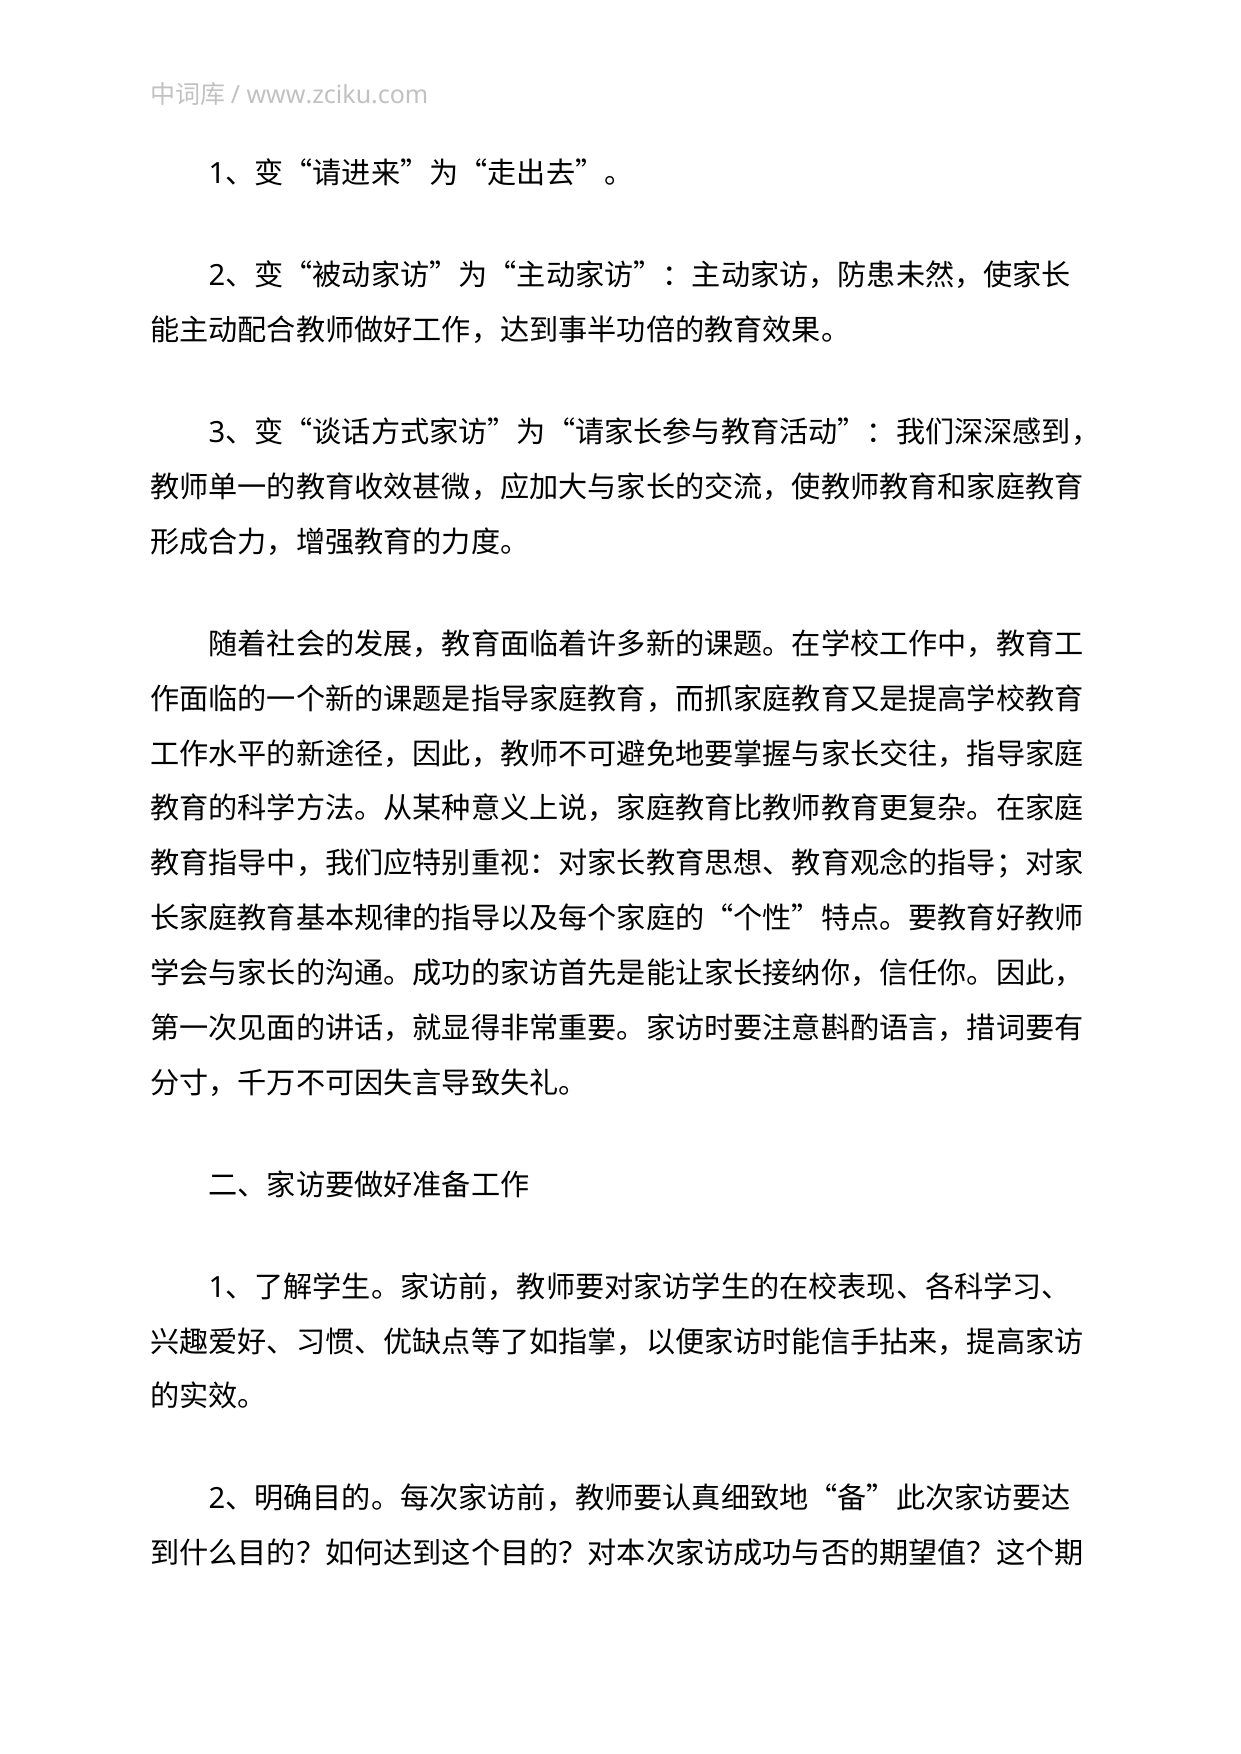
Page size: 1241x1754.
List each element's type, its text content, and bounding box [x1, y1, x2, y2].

text 3、变“谈话方式家访”为“请家长参与教育活动”：我们深深感到，教师单一的教育收效甚微，应加大与家长的交流，使教师教育和家庭教育形成合力，增强教育的力度。 [150, 409, 1090, 561]
text 随着社会的发展，教育面临着许多新的课题。在学校工作中，教育工作面临的一个新的课题是指导家庭教育，而抓家庭教育又是提高学校教育工作水平的新途径，因此，教师不可避免地要掌握与家长交往，指导家庭教育的科学方法。从某种意义上说，家庭教育比教师教育更复杂。在家庭教育指导中，我们应特别重视：对家长教育思想、教育观念的指导；对家长家庭教育基本规律的指导以及每个家庭的“个性”特点。要教育好教师学会与家长的沟通。成功的家访首先是能让家长接纳你，信任你。因此，第一次见面的讲话，就显得非常重要。家访时要注意斟酌语言，措词要有分寸，千万不可因失言导致失礼。 [150, 620, 1090, 1102]
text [150, 1475, 1090, 1572]
text 1、变“请进来”为“走出去”。 [150, 150, 1090, 192]
text 二、家访要做好准备工作 [150, 1161, 1090, 1204]
text 1、了解学生。家访前，教师要对家访学生的在校表现、各科学习、兴趣爱好、习惯、优缺点等了如指掌，以便家访时能信手拈来，提高家访的实效。 [150, 1263, 1090, 1415]
text 2、变“被动家访”为“主动家访”：主动家访，防患未然，使家长能主动配合教师做好工作，达到事半功倍的教育效果。 [150, 252, 1090, 349]
